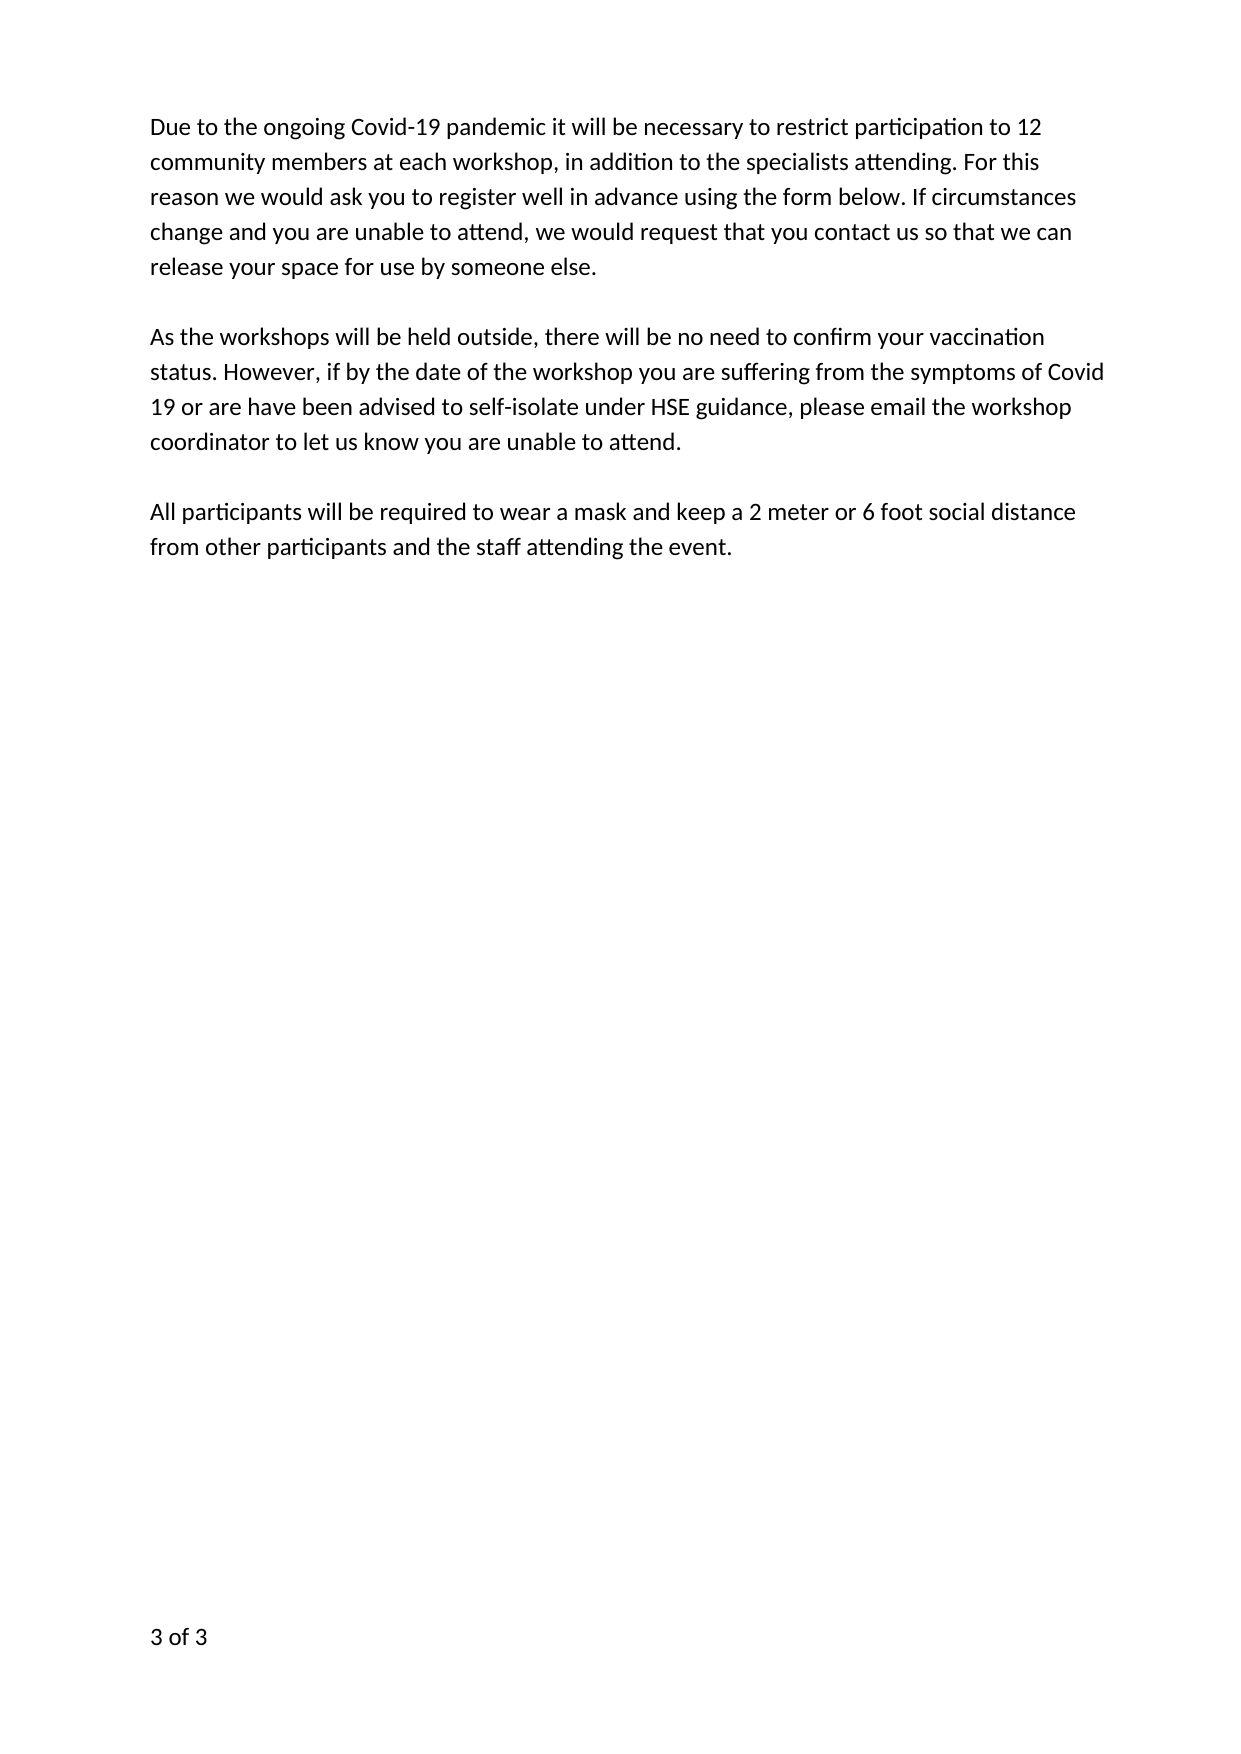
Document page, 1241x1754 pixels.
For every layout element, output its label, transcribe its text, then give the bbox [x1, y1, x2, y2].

text Due to the ongoing Covid-19 pandemic it will be necessary to restrict participation to 12 community members at each workshop, in addition to the specialists attending. For this reason we would ask you to register well in advance using the form below. If circumstances change and you are unable to attend, we would request that you contact us so that we can release your space for use by someone else. [150, 111, 1110, 282]
text As the workshops will be held outside, there will be no need to confirm your vaccination status. However, if by the date of the workshop you are suffering from the symptoms of Covid 19 or are have been advised to self-isolate under HSE guidance, please email the workshop coordinator to let us know you are unable to attend. [150, 321, 1110, 457]
text All participants will be required to wear a mask and keep a 2 meter or 6 foot social distance from other participants and the staff attending the event. [150, 496, 1110, 562]
